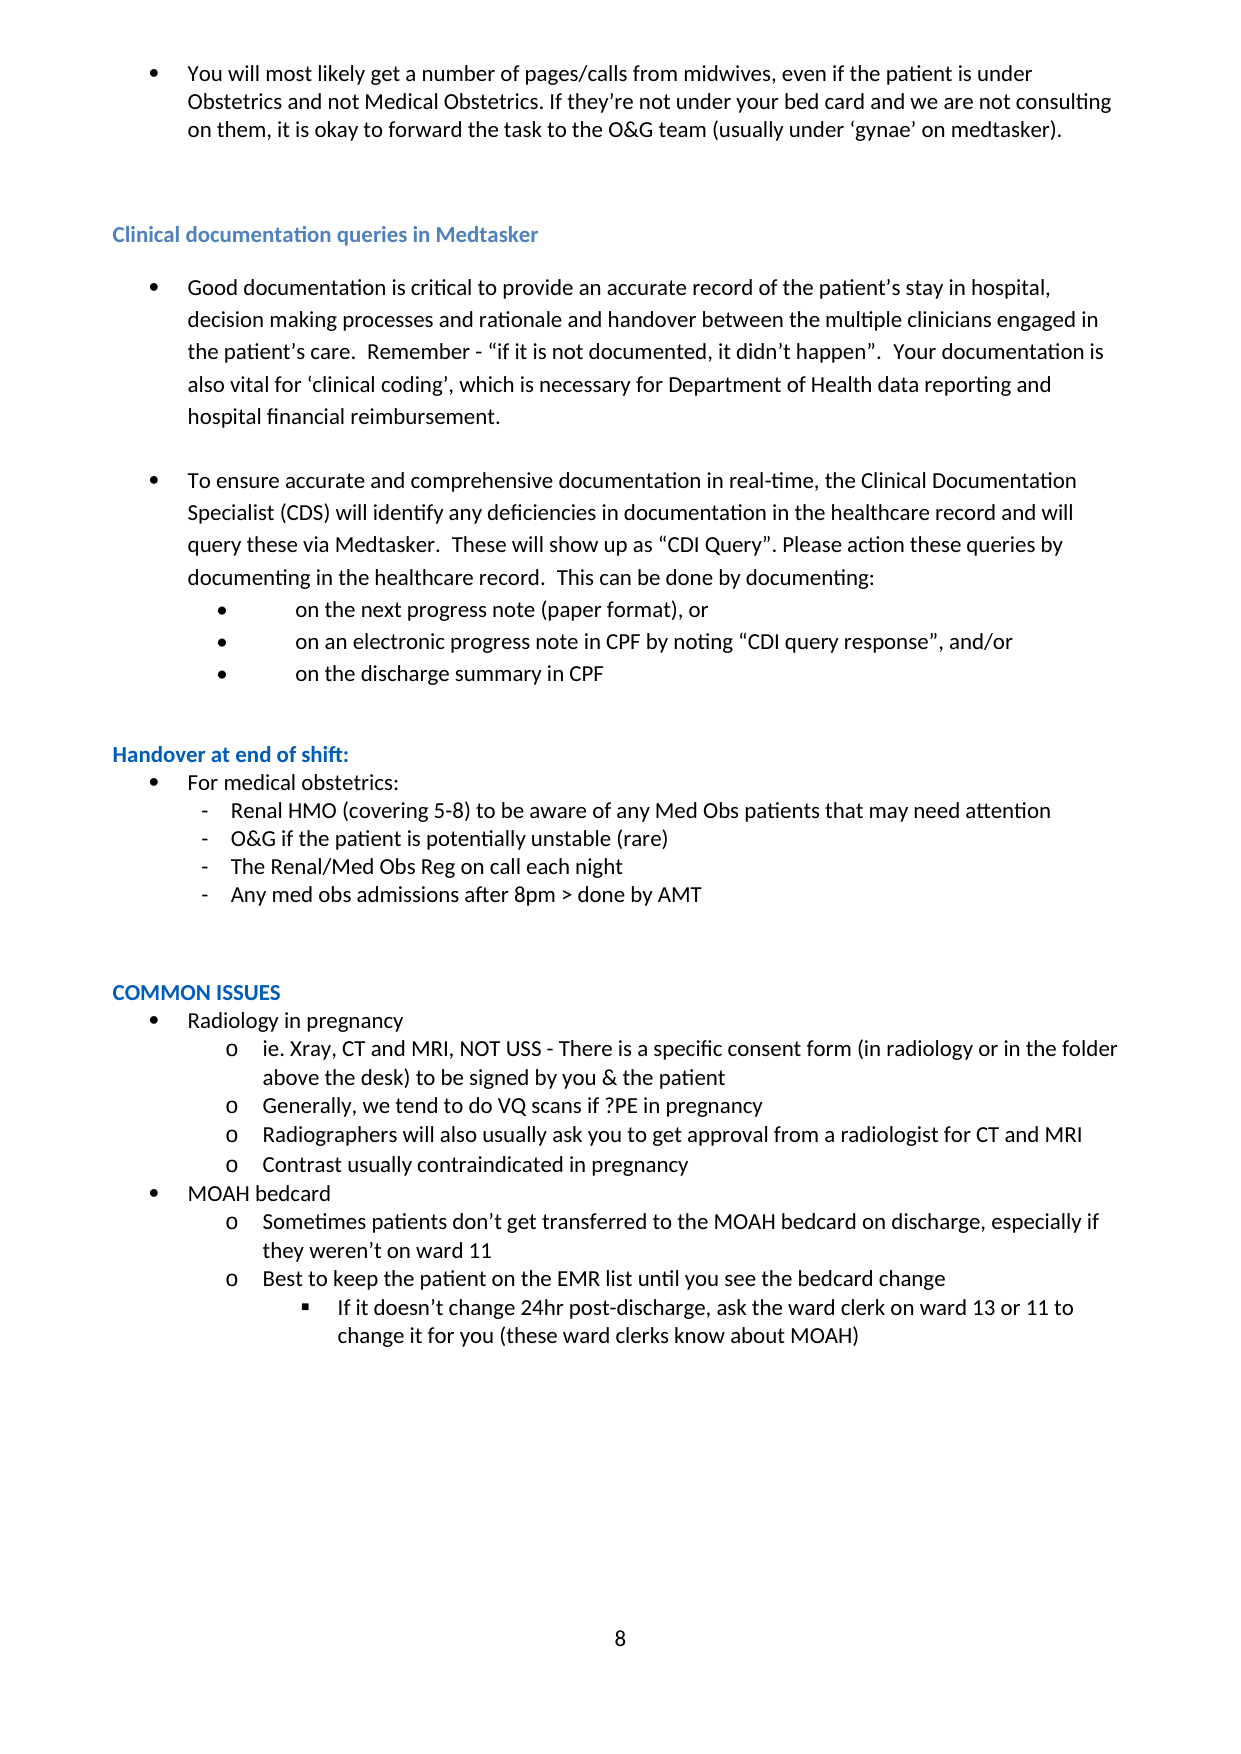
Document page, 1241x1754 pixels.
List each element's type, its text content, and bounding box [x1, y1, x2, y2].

list Radiographers will also usually ask you to get approval from a radiologist for CT and MRI [225, 1121, 1128, 1150]
text Handover at end of shift: [112, 740, 1128, 768]
list The Renal/Med Obs Reg on call each night [201, 852, 1128, 881]
list Contrast usually contraindicated in pregnancy [225, 1150, 1128, 1179]
list Radiology in pregnancy [150, 1006, 1128, 1034]
text Clinical documentation queries in Medtasker [112, 220, 1128, 248]
list • on the discharge summary in CPF [216, 659, 1128, 687]
list Renal HMO (covering 5-8) to be aware of any Med Obs patients that may need attention [201, 796, 1128, 824]
list If it doesn’t change 24hr post-discharge, ask the ward clerk on ward 13 or 11 to change it for you (these ward clerks know about MOAH) [300, 1293, 1128, 1349]
list For medical obstetrics: [150, 768, 1128, 796]
list Best to keep the patient on the EMR list until you see the bedcard change [225, 1264, 1128, 1293]
list ie. Xray, CT and MRI, NOT USS - There is a specific consent form (in radiology or in the folder above the desk) to be signed by you & the patient [225, 1034, 1128, 1091]
list • on the next progress note (paper format), or [216, 595, 1128, 623]
list Generally, we tend to do VQ scans if ?PE in pregnancy [225, 1091, 1128, 1121]
list You will most likely get a number of pages/calls from midwives, even if the patient is under Obstetrics and not Medical Obstetrics. If they’re not under your bed card and we are not consulting on them, it is okay to forward the task to the O&G team (usually under ‘gynae’ on medtasker). [150, 59, 1128, 143]
list O&G if the patient is potentially unstable (rare) [201, 824, 1128, 852]
list Any med obs admissions after 8pm > done by AMT [201, 881, 1128, 908]
text COMMON ISSUES [112, 978, 1128, 1006]
list MOAH bedcard [150, 1179, 1128, 1207]
list To ensure accurate and comprehensive documentation in real-time, the Clinical Documentation Specialist (CDS) will identify any deficiencies in documentation in the healthcare record and will query these via Medtasker. These will show up as “CDI Query”. Please action these queries by documenting in the healthcare record. This can be done by documenting: [150, 466, 1128, 591]
list • on an electronic progress note in CPF by noting “CDI query response”, and/or [216, 627, 1128, 655]
list Sometimes patients don’t get transferred to the MOAH bedcard on discharge, especially if they weren’t on ward 11 [225, 1207, 1128, 1264]
list Good documentation is critical to provide an accurate record of the patient’s stay in hospital, decision making processes and rationale and handover between the multiple clinicians engaged in the patient’s care. Remember - “if it is not documented, it didn’t happen”. Your documentation is also vital for ‘clinical coding’, which is necessary for Department of Health data reporting and hospital financial reimbursement. [150, 273, 1128, 430]
